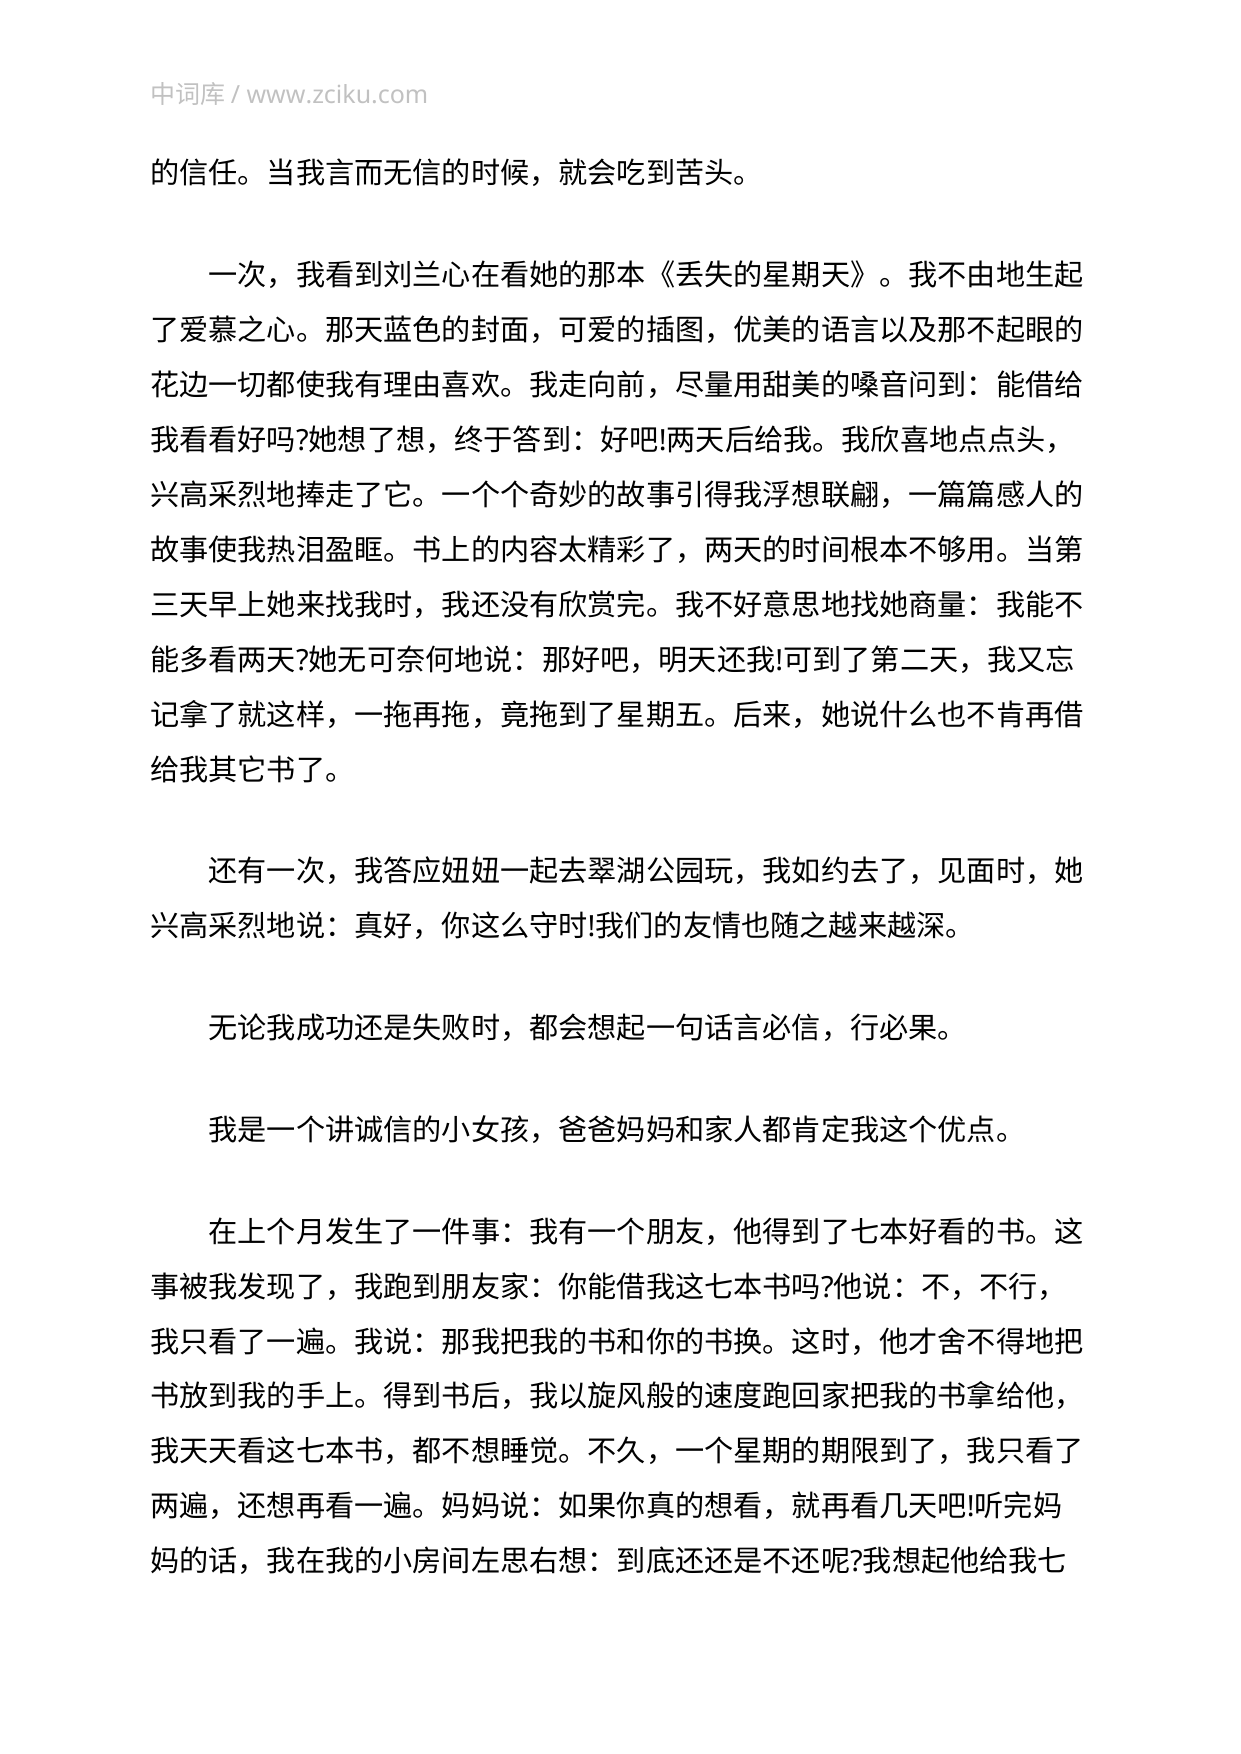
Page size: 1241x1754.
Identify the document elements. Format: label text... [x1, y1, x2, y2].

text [150, 150, 1090, 192]
text 一次，我看到刘兰心在看她的那本《丢失的星期天》。我不由地生起了爱慕之心。那天蓝色的封面，可爱的插图，优美的语言以及那不起眼的花边一切都使我有理由喜欢。我走向前，尽量用甜美的嗓音问到：能借给我看看好吗?她想了想，终于答到：好吧!两天后给我。我欣喜地点点头，兴高采烈地捧走了它。一个个奇妙的故事引得我浮想联翩，一篇篇感人的故事使我热泪盈眶。书上的内容太精彩了，两天的时间根本不够用。当第三天早上她来找我时，我还没有欣赏完。我不好意思地找她商量：我能不能多看两天?她无可奈何地说：那好吧，明天还我!可到了第二天，我又忘记拿了就这样，一拖再拖，竟拖到了星期五。后来，她说什么也不肯再借给我其它书了。 [150, 252, 1090, 788]
text 还有一次，我答应妞妞一起去翠湖公园玩，我如约去了，见面时，她兴高采烈地说：真好，你这么守时!我们的友情也随之越来越深。 [150, 848, 1090, 945]
text 我是一个讲诚信的小女孩，爸爸妈妈和家人都肯定我这个优点。 [150, 1106, 1090, 1149]
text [150, 1208, 1090, 1580]
text 无论我成功还是失败时，都会想起一句话言必信，行必果。 [150, 1005, 1090, 1047]
